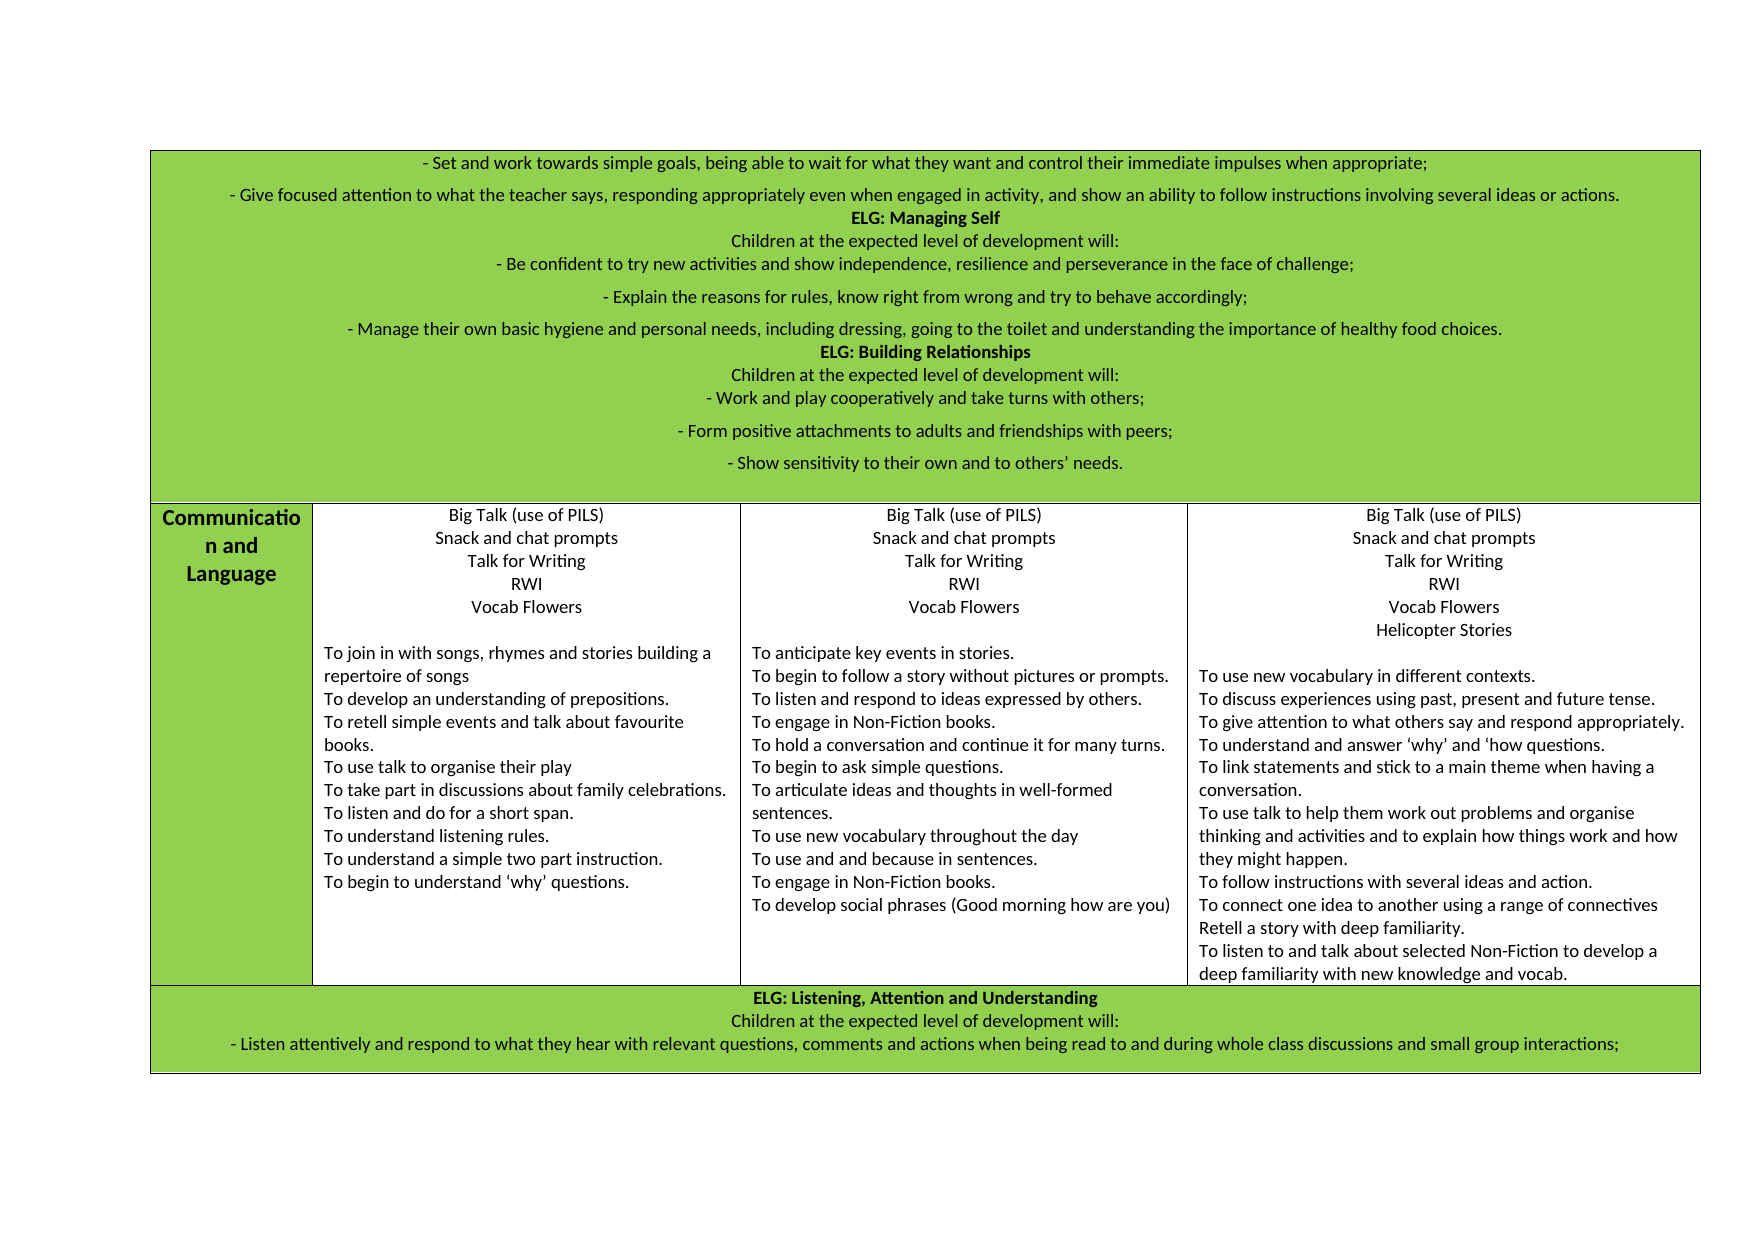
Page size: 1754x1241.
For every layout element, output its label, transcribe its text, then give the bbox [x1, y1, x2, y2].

table_cell Big Talk (use of PILS) Snack and chat prompts Talk for Writing RWI Vocab Flowers Helicopter Stories To use new vocabulary in different contexts. To discuss experiences using past, present and future tense. To give attention to what others say and respond appropriately. To understand and answer ‘why’ and ‘how questions. To link statements and stick to a main theme when having a conversation. To use talk to help them work out problems and organise thinking and activities and to explain how things work and how they might happen. To follow instructions with several ideas and action. To connect one idea to another using a range of connectives Retell a story with deep familiarity. To listen to and talk about selected Non-Fiction to develop a deep familiarity with new knowledge and vocab. [1188, 504, 1700, 985]
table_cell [151, 151, 1700, 502]
table_cell Big Talk (use of PILS) Snack and chat prompts Talk for Writing RWI Vocab Flowers To join in with songs, rhymes and stories building a repertoire of songs To develop an understanding of prepositions. To retell simple events and talk about favourite books. To use talk to organise their play To take part in discussions about family celebrations. To listen and do for a short span. To understand listening rules. To understand a simple two part instruction. To begin to understand ‘why’ questions. [313, 504, 740, 985]
table_cell Communication and Language [151, 504, 312, 985]
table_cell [151, 986, 1700, 1072]
table_cell Big Talk (use of PILS) Snack and chat prompts Talk for Writing RWI Vocab Flowers To anticipate key events in stories. To begin to follow a story without pictures or prompts. To listen and respond to ideas expressed by others. To engage in Non-Fiction books. To hold a conversation and continue it for many turns. To begin to ask simple questions. To articulate ideas and thoughts in well-formed sentences. To use new vocabulary throughout the day To use and and because in sentences. To engage in Non-Fiction books. To develop social phrases (Good morning how are you) [741, 504, 1187, 985]
